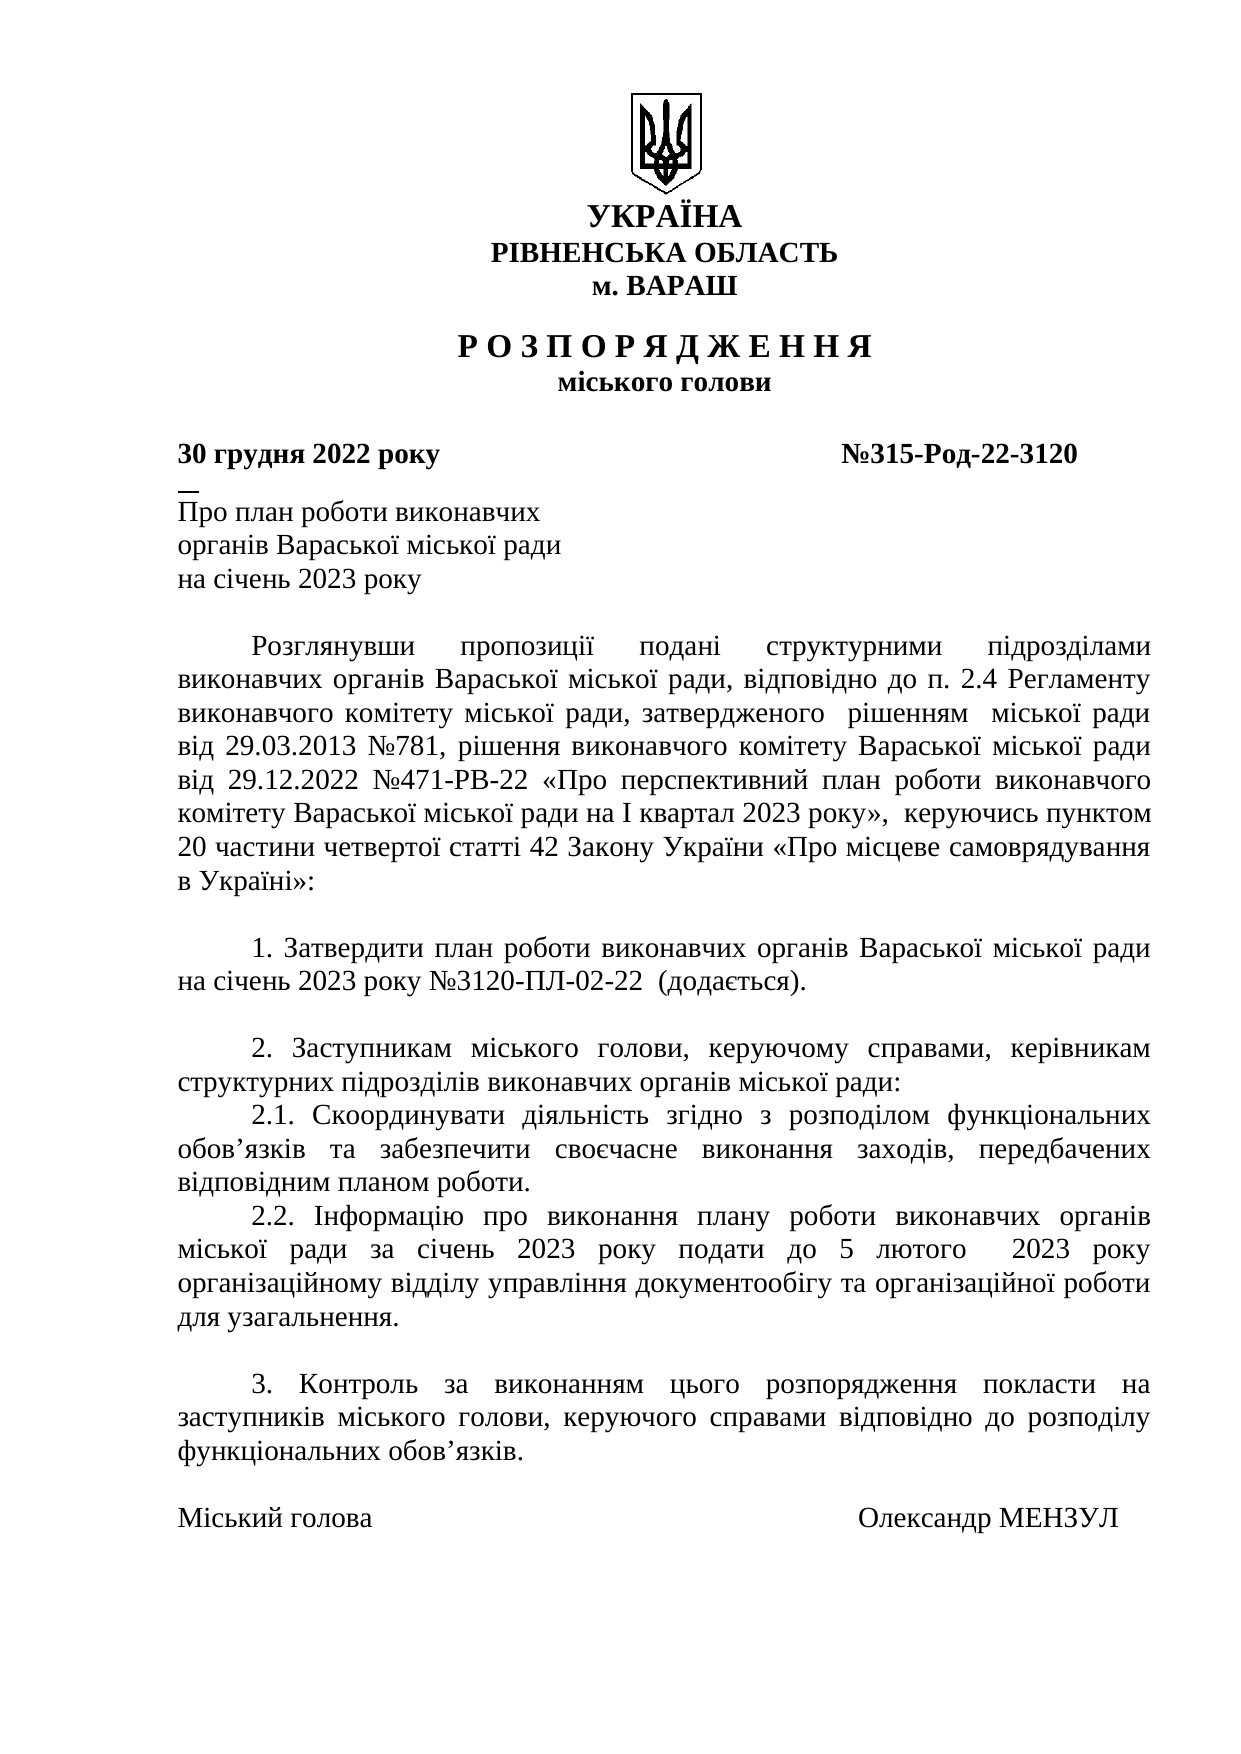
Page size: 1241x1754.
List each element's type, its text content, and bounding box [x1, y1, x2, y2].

text Розглянувши пропозиції подані структурними підрозділами виконавчих органів Вараської міської ради, відповідно до п. 2.4 Регламенту виконавчого комітету міської ради, затвердженого рішенням міської ради від 29.03.2013 №781, рішення виконавчого комітету Вараської міської ради від 29.12.2022 №471-РВ-22 «Про перспективний план роботи виконавчого комітету Вараської міської ради на І квартал 2023 року», керуючись пунктом 20 частини четвертої статті 42 Закону України «Про місцеве самоврядування в Україні»: [177, 628, 1152, 796]
picture [626, 88, 703, 197]
text Розглянувши пропозиції подані структурними підрозділами виконавчих органів Вараської міської ради, відповідно до п. 2.4 Регламенту виконавчого комітету міської ради, затвердженого рішенням міської ради від 29.03.2013 №781, рішення виконавчого комітету Вараської міської ради від 29.12.2022 №471-РВ-22 «Про перспективний план роботи виконавчого комітету Вараської міської ради на І квартал 2023 року», керуючись пунктом 20 частини четвертої статті 42 Закону України «Про місцеве самоврядування в Україні»: [177, 796, 1152, 896]
text Про план роботи виконавчих [177, 494, 1152, 527]
text 3. Контроль за виконанням цього розпорядження покласти на заступників міського голови, керуючого справами відповідно до розподілу функціональних обов’язків. [177, 1366, 1152, 1466]
text на січень 2023 року [177, 561, 1152, 594]
text органів Вараської міської ради [177, 527, 1152, 561]
text м. ВАРАШ [177, 268, 1152, 302]
text Міський голова Олександр МЕНЗУЛ [177, 1500, 1152, 1533]
text 2.2. Інформацію про виконання плану роботи виконавчих органів міської ради за січень 2023 року подати до 5 лютого 2023 року організаційному відділу управління документообігу та організаційної роботи для узагальнення. [177, 1198, 1152, 1332]
text 2.1. Скоординувати діяльність згідно з розподілом функціональних обов’язків та забезпечити своєчасне виконання заходів, передбачених відповідним планом роботи. [177, 1097, 1152, 1198]
text РІВНЕНСЬКА ОБЛАСТЬ [177, 235, 1152, 268]
text 2. Заступникам міського голови, керуючому справами, керівникам структурних підрозділів виконавчих органів міської ради: [177, 1030, 1152, 1097]
text 1. Затвердити план роботи виконавчих органів Вараської міської ради на січень 2023 року №3120-ПЛ-02-22 (додається). [177, 930, 1152, 997]
text УКРАЇНА [177, 196, 1152, 235]
text 30 грудня 2022 року №315-Род-22-3120 [177, 436, 1152, 469]
text Р О З П О Р Я Д Ж Е Н Н Я [177, 326, 1152, 364]
text міського голови [177, 364, 1152, 398]
